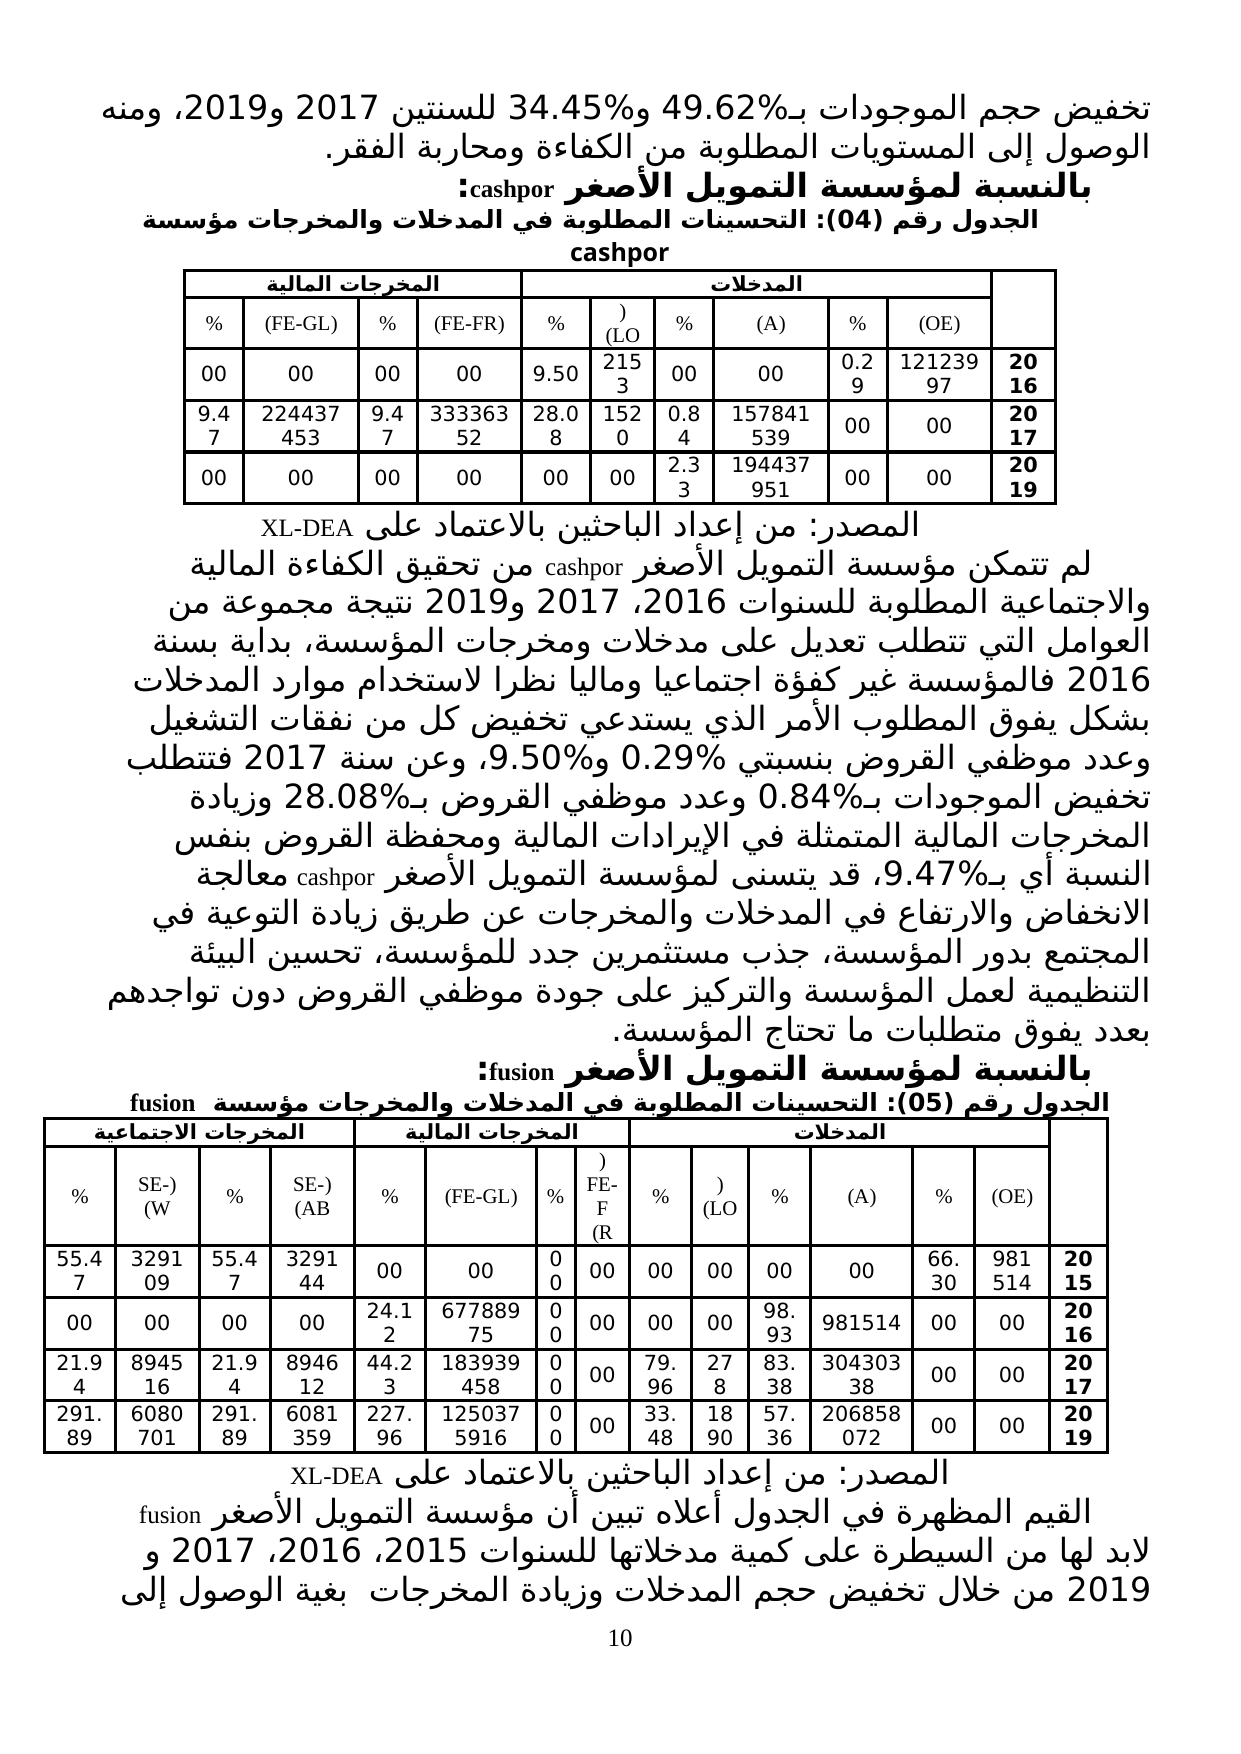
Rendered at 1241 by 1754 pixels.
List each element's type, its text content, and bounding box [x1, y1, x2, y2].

table_cell 2019 [993, 454, 1054, 502]
table_cell 21.94 [46, 1351, 114, 1399]
table_cell 00 [538, 1247, 574, 1296]
table_cell 9.47 [360, 402, 416, 450]
table_cell % [750, 1148, 809, 1244]
table_cell 981514 [976, 1247, 1048, 1296]
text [89, 1493, 1152, 1609]
table_cell 00 [577, 1299, 628, 1347]
table_cell (A) [812, 1148, 911, 1244]
table_header المخرجات الاجتماعية [46, 1120, 353, 1145]
table_cell 83.38 [750, 1351, 809, 1399]
table_cell 00 [186, 350, 242, 399]
table_cell 2016 [1051, 1299, 1106, 1347]
table_cell 9.47 [186, 402, 242, 450]
table_cell 33.48 [631, 1402, 690, 1451]
table_header المخرجات المالية [356, 1120, 628, 1145]
table_cell 278 [693, 1351, 747, 1399]
text الجدول رقم (05): التحسينات المطلوبة في المدخلات والمخرجات مؤسسة fusion [89, 1088, 1152, 1117]
table_cell 291.89 [201, 1402, 269, 1451]
table_cell 24.12 [356, 1299, 424, 1347]
table_cell 00 [46, 1299, 114, 1347]
text المصدر: من إعداد الباحثين بالاعتماد على XL-DEA [89, 1454, 1152, 1493]
table_cell 00 [117, 1299, 198, 1347]
table_cell % [656, 299, 712, 347]
text المصدر: من إعداد الباحثين بالاعتماد على XL-DEA [89, 505, 1152, 544]
table_cell 30430338 [812, 1351, 911, 1399]
table_cell 00 [693, 1247, 747, 1296]
table_cell 21.94 [201, 1351, 269, 1399]
text بالنسبة لمؤسسة التمويل الأصغر fusion: [89, 1049, 1152, 1088]
table_cell (FE-GL) [427, 1148, 535, 1244]
table_cell 00 [538, 1402, 574, 1451]
text بالنسبة لمؤسسة التمويل الأصغر cashpor: [89, 166, 1152, 205]
table_cell 00 [538, 1351, 574, 1399]
table_cell 00 [715, 350, 827, 399]
table_cell 00 [914, 1351, 973, 1399]
table_cell 00 [976, 1299, 1048, 1347]
table_cell 00 [830, 402, 886, 450]
table_cell (FE-GL) [245, 299, 357, 347]
table_cell (A) [715, 299, 827, 347]
table_cell 55.47 [201, 1247, 269, 1296]
table_cell % [201, 1148, 269, 1244]
table_cell 2017 [993, 402, 1054, 450]
table_cell 6081359 [272, 1402, 353, 1451]
table_cell 194437951 [715, 454, 827, 502]
table_cell 00 [914, 1402, 973, 1451]
table_cell 00 [272, 1299, 353, 1347]
table_header المخرجات المالية [186, 272, 520, 296]
table_cell 44.23 [356, 1351, 424, 1399]
table_cell 00 [976, 1351, 1048, 1399]
table_header المدخلات [631, 1120, 1048, 1145]
table_cell % [356, 1148, 424, 1244]
table_cell % [186, 299, 242, 347]
table_cell 894516 [117, 1351, 198, 1399]
table_cell 00 [693, 1299, 747, 1347]
table_cell 6080701 [117, 1402, 198, 1451]
table_cell (FE-FR) [577, 1148, 628, 1244]
table_cell (LO) [592, 299, 653, 347]
table_cell 00 [245, 350, 357, 399]
table_cell % [631, 1148, 690, 1244]
table_cell 00 [577, 1351, 628, 1399]
text الجدول رقم (04): التحسينات المطلوبة في المدخلات والمخرجات مؤسسة cashpor [89, 205, 1152, 268]
table_cell 00 [360, 350, 416, 399]
table_cell (OE) [889, 299, 990, 347]
table_cell 00 [812, 1247, 911, 1296]
table_cell % [360, 299, 416, 347]
table_cell 329144 [272, 1247, 353, 1296]
table_cell 28.08 [523, 402, 589, 450]
table_cell 227.96 [356, 1402, 424, 1451]
table_cell 00 [631, 1299, 690, 1347]
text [89, 89, 1152, 166]
table_cell % [914, 1148, 973, 1244]
table_cell 00 [427, 1247, 535, 1296]
table_cell 2017 [1051, 1351, 1106, 1399]
table_cell 00 [538, 1299, 574, 1347]
table_cell (SE-AB) [272, 1148, 353, 1244]
table_cell 1890 [693, 1402, 747, 1451]
table_cell 00 [360, 454, 416, 502]
table_cell 66.30 [914, 1247, 973, 1296]
text لم تتمكن مؤسسة التمويل الأصغر cashpor من تحقيق الكفاءة المالية والاجتماعية المطلوبة للسنوات 2016، 2017 و2019 نتيجة مجموعة من العوامل التي تتطلب تعديل على مدخلات ومخرجات المؤسسة، بداية بسنة 2016 فالمؤسسة غير كفؤة اجتماعيا وماليا نظرا لاستخدام موارد المدخلات بشكل يفوق المطلوب الأمر الذي يستدعي تخفيض كل من نفقات التشغيل وعدد موظفي القروض بنسبتي %0.29 و%9.50، وعن سنة 2017 فتتطلب تخفيض الموجودات بـ%0.84 وعدد موظفي القروض بـ%28.08 وزيادة المخرجات المالية المتمثلة في الإيرادات المالية ومحفظة القروض بنفس النسبة أي بـ%9.47، قد يتسنى لمؤسسة التمويل الأصغر cashpor معالجة الانخفاض والارتفاع في المدخلات والمخرجات عن طريق زيادة التوعية في المجتمع بدور المؤسسة، جذب مستثمرين جدد للمؤسسة، تحسين البيئة التنظيمية لعمل المؤسسة والتركيز على جودة موظفي القروض دون تواجدهم بعدد يفوق متطلبات ما تحتاج المؤسسة. [89, 544, 1152, 1049]
table_cell 00 [577, 1402, 628, 1451]
table_cell 157841539 [715, 402, 827, 450]
table_cell 00 [976, 1402, 1048, 1451]
table_cell (LO) [693, 1148, 747, 1244]
table_cell 00 [356, 1247, 424, 1296]
table_header [1051, 1120, 1106, 1244]
table_cell 2019 [1051, 1402, 1106, 1451]
table_cell 00 [631, 1247, 690, 1296]
table_cell 00 [201, 1299, 269, 1347]
table_cell 55.47 [46, 1247, 114, 1296]
table_cell 2016 [993, 350, 1054, 399]
table_cell 329109 [117, 1247, 198, 1296]
table_cell (FE-FR) [419, 299, 520, 347]
table_cell 00 [577, 1247, 628, 1296]
table_cell 291.89 [46, 1402, 114, 1451]
table_cell 00 [245, 454, 357, 502]
table_cell % [830, 299, 886, 347]
table_cell 98.93 [750, 1299, 809, 1347]
table_cell 1250375916 [427, 1402, 535, 1451]
table_cell (SE-W) [117, 1148, 198, 1244]
table_cell 00 [419, 350, 520, 399]
table_cell 00 [523, 454, 589, 502]
table_cell 00 [419, 454, 520, 502]
table_cell 12123997 [889, 350, 990, 399]
table_cell 183939458 [427, 1351, 535, 1399]
table_cell 57.36 [750, 1402, 809, 1451]
table_header المدخلات [523, 272, 990, 296]
table_cell 00 [830, 454, 886, 502]
table_cell 2.33 [656, 454, 712, 502]
table_cell (OE) [976, 1148, 1048, 1244]
table_cell 00 [656, 350, 712, 399]
table_cell 2015 [1051, 1247, 1106, 1296]
table_header [993, 272, 1054, 347]
table_cell % [523, 299, 589, 347]
table_cell 79.96 [631, 1351, 690, 1399]
table_cell 0.84 [656, 402, 712, 450]
table_cell 2153 [592, 350, 653, 399]
table_cell 9.50 [523, 350, 589, 399]
table_cell 00 [750, 1247, 809, 1296]
table_cell 206858072 [812, 1402, 911, 1451]
table_cell % [538, 1148, 574, 1244]
table_cell 0.29 [830, 350, 886, 399]
table_cell 00 [914, 1299, 973, 1347]
table_cell 00 [889, 454, 990, 502]
table_cell 00 [889, 402, 990, 450]
table_cell 981514 [812, 1299, 911, 1347]
table_cell 894612 [272, 1351, 353, 1399]
table_cell 1520 [592, 402, 653, 450]
table_cell 33336352 [419, 402, 520, 450]
table_cell 224437453 [245, 402, 357, 450]
table_cell % [46, 1148, 114, 1244]
table_cell 00 [186, 454, 242, 502]
table_cell 67788975 [427, 1299, 535, 1347]
table_cell 00 [592, 454, 653, 502]
